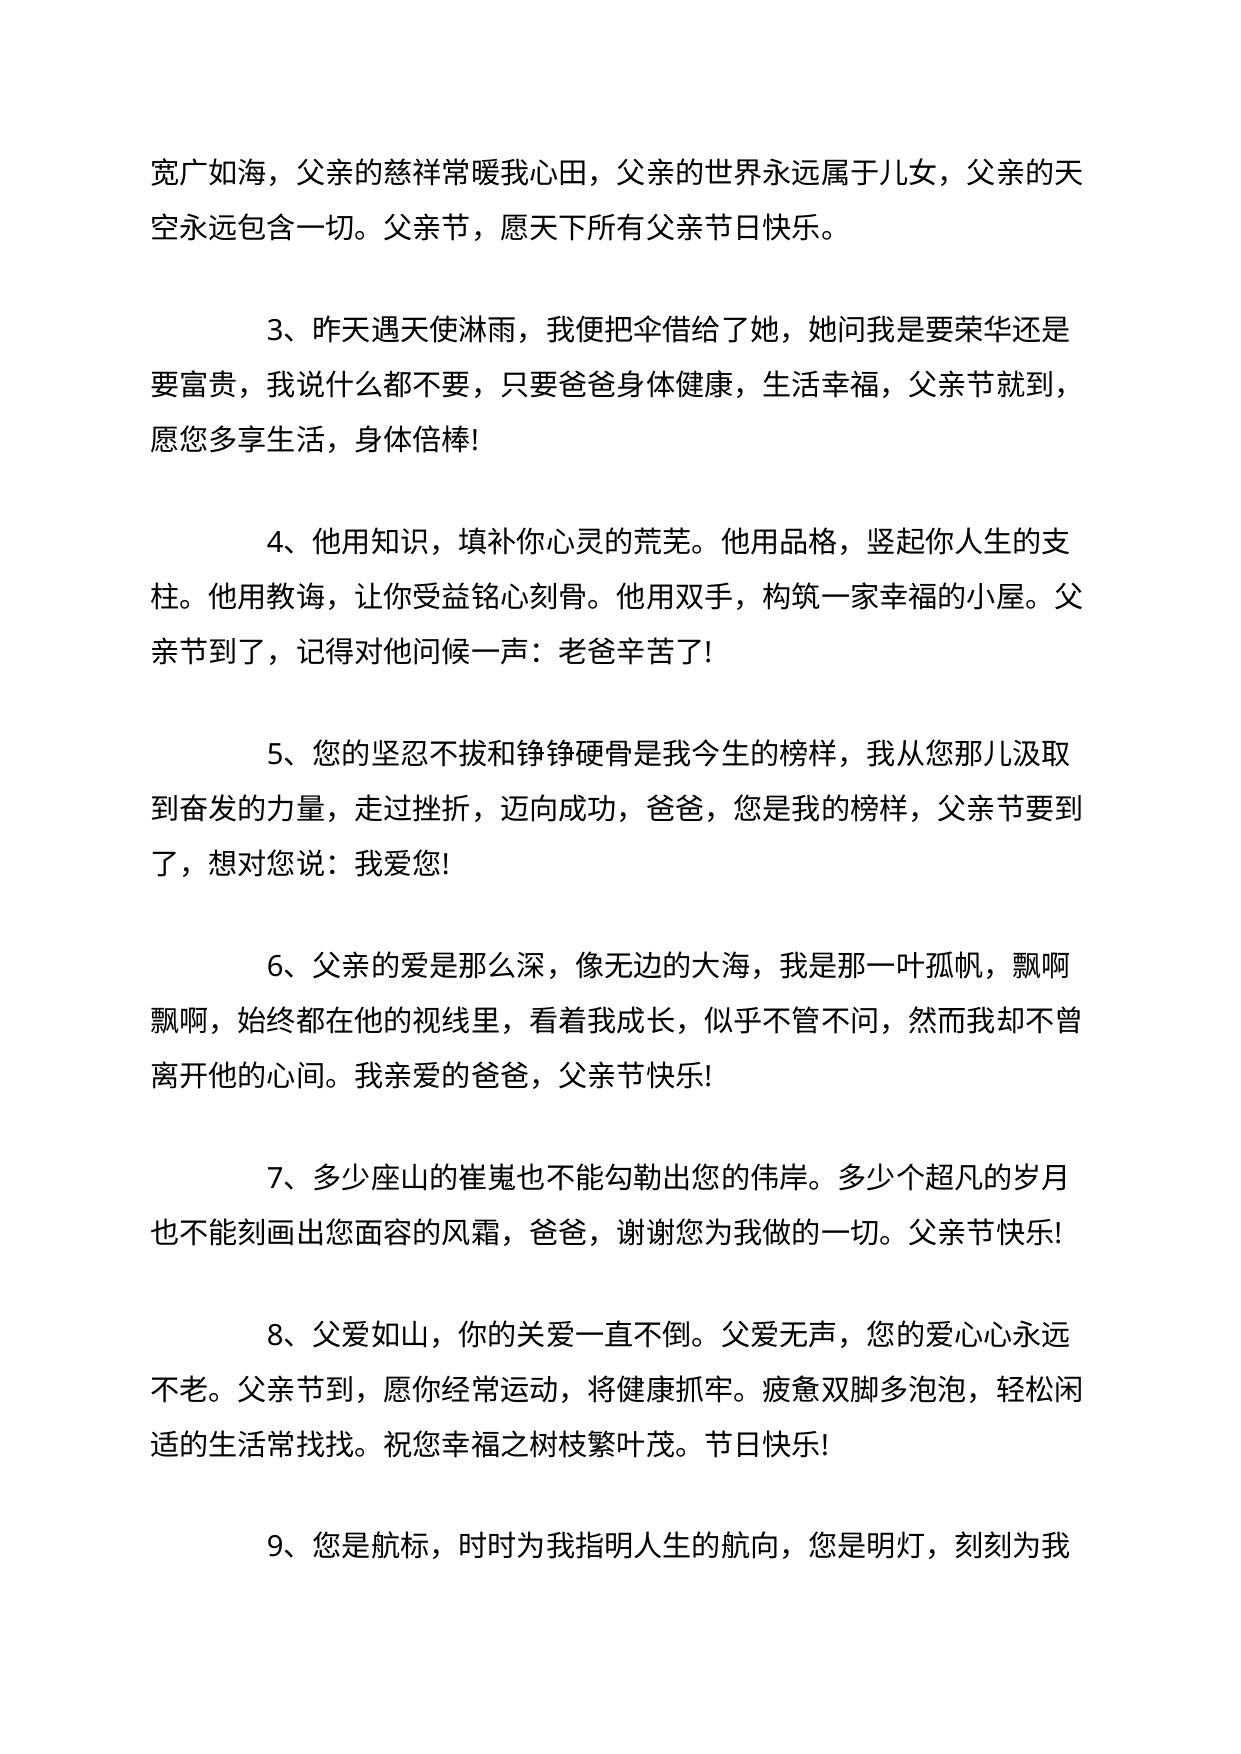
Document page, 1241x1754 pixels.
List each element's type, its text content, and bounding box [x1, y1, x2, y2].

text 7、多少座山的崔嵬也不能勾勒出您的伟岸。多少个超凡的岁月也不能刻画出您面容的风霜，爸爸，谢谢您为我做的一切。父亲节快乐! [150, 1154, 1090, 1252]
text 4、他用知识，填补你心灵的荒芜。他用品格，竖起你人生的支柱。他用教诲，让你受益铭心刻骨。他用双手，构筑一家幸福的小屋。父亲节到了，记得对他问候一声：老爸辛苦了! [150, 518, 1090, 671]
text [150, 1523, 1090, 1565]
text 8、父爱如山，你的关爱一直不倒。父爱无声，您的爱心心永远不老。父亲节到，愿你经常运动，将健康抓牢。疲惫双脚多泡泡，轻松闲适的生活常找找。祝您幸福之树枝繁叶茂。节日快乐! [150, 1311, 1090, 1463]
text 6、父亲的爱是那么深，像无边的大海，我是那一叶孤帆，飘啊飘啊，始终都在他的视线里，看着我成长，似乎不管不问，然而我却不曾离开他的心间。我亲爱的爸爸，父亲节快乐! [150, 942, 1090, 1094]
text 5、您的坚忍不拔和铮铮硬骨是我今生的榜样，我从您那儿汲取到奋发的力量，走过挫折，迈向成功，爸爸，您是我的榜样，父亲节要到了，想对您说：我爱您! [150, 730, 1090, 883]
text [150, 150, 1090, 247]
text 3、昨天遇天使淋雨，我便把伞借给了她，她问我是要荣华还是要富贵，我说什么都不要，只要爸爸身体健康，生活幸福，父亲节就到，愿您多享生活，身体倍棒! [150, 307, 1090, 459]
